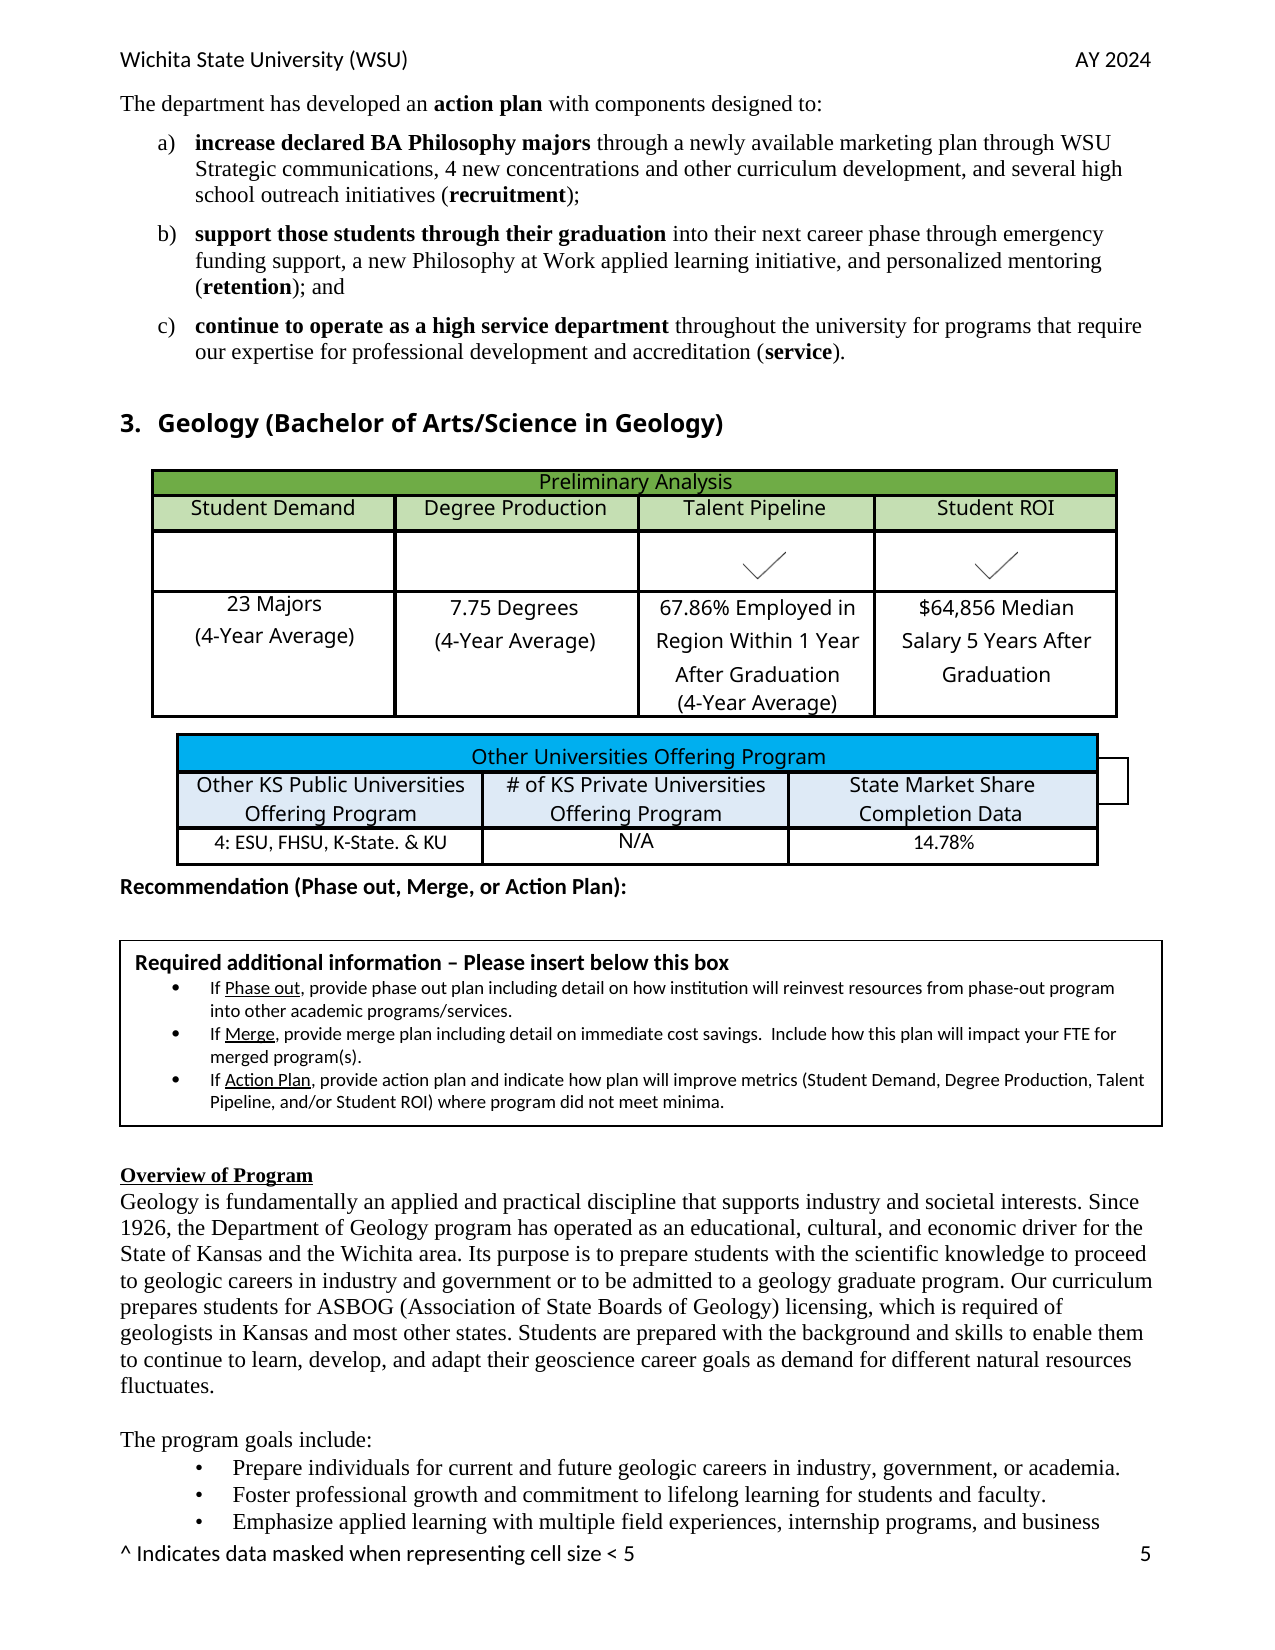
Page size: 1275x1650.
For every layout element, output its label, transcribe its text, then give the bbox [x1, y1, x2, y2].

table_cell $64,856 Median Salary 5 Years After Graduation [876, 593, 1115, 715]
table_cell Student ROI [876, 497, 1115, 529]
text The program goals include: [120, 1427, 1155, 1453]
table_cell [640, 533, 873, 589]
table_cell [876, 533, 1115, 589]
table_cell Other KS Public Universities Offering Program [179, 774, 481, 826]
text • Prepare individuals for current and future geologic careers in industry, government, or academia. [195, 1454, 1155, 1480]
list Geology (Bachelor of Arts/Science in Geology) [120, 406, 1155, 440]
table_cell # of KS Private Universities Offering Program [484, 774, 787, 826]
picture [974, 551, 1019, 580]
table_cell 7.75 Degrees (4-Year Average) [397, 593, 637, 715]
list support those students through their graduation into their next career phase through emergency funding support, a new Philosophy at Work applied learning initiative, and personalized mentoring (retention); and [157, 220, 1155, 299]
table_cell State Market Share Completion Data [790, 774, 1096, 826]
text The department has developed an action plan with components designed to: [120, 90, 1155, 116]
picture [742, 551, 787, 580]
table_cell [397, 533, 637, 589]
table_cell 23 Majors (4-Year Average) [154, 593, 393, 715]
list continue to operate as a high service department throughout the university for programs that require our expertise for professional development and accreditation (service). [157, 312, 1155, 365]
table_cell 14.78% [790, 830, 1096, 863]
table_cell Degree Production [397, 497, 637, 529]
table_cell Talent Pipeline [640, 497, 873, 529]
list increase declared BA Philosophy majors through a newly available marketing plan through WSU Strategic communications, 4 new concentrations and other curriculum development, and several high school outreach initiatives (recruitment); [157, 129, 1155, 208]
table_header Preliminary Analysis [154, 472, 1115, 494]
text • Foster professional growth and commitment to lifelong learning for students and faculty. [195, 1481, 1155, 1507]
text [195, 1508, 1155, 1534]
table_cell N/A [484, 830, 787, 863]
table_cell Student Demand [154, 497, 393, 529]
table_cell [154, 533, 393, 589]
table_cell 67.86% Employed in Region Within 1 Year After Graduation (4-Year Average) [640, 593, 873, 715]
table_header Other Universities Offering Program [179, 736, 1096, 770]
text Overview of Program [120, 1163, 1155, 1187]
table_cell 4: ESU, FHSU, K-State. & KU [179, 830, 481, 863]
list Recommendation (Phase out, Merge, or Action Plan): [120, 770, 1155, 900]
text Geology is fundamentally an applied and practical discipline that supports industry and societal interests. Since 1926, the Department of Geology program has operated as an educational, cultural, and economic driver for the State of Kansas and the Wichita area. Its purpose is to prepare students with the scientific knowledge to proceed to geologic careers in industry and government or to be admitted to a geology graduate program. Our curriculum prepares students for ASBOG (Association of State Boards of Geology) licensing, which is required of geologists in Kansas and most other states. Students are prepared with the background and skills to enable them to continue to learn, develop, and adapt their geoscience career goals as demand for different natural resources fluctuates. [120, 1188, 1155, 1398]
